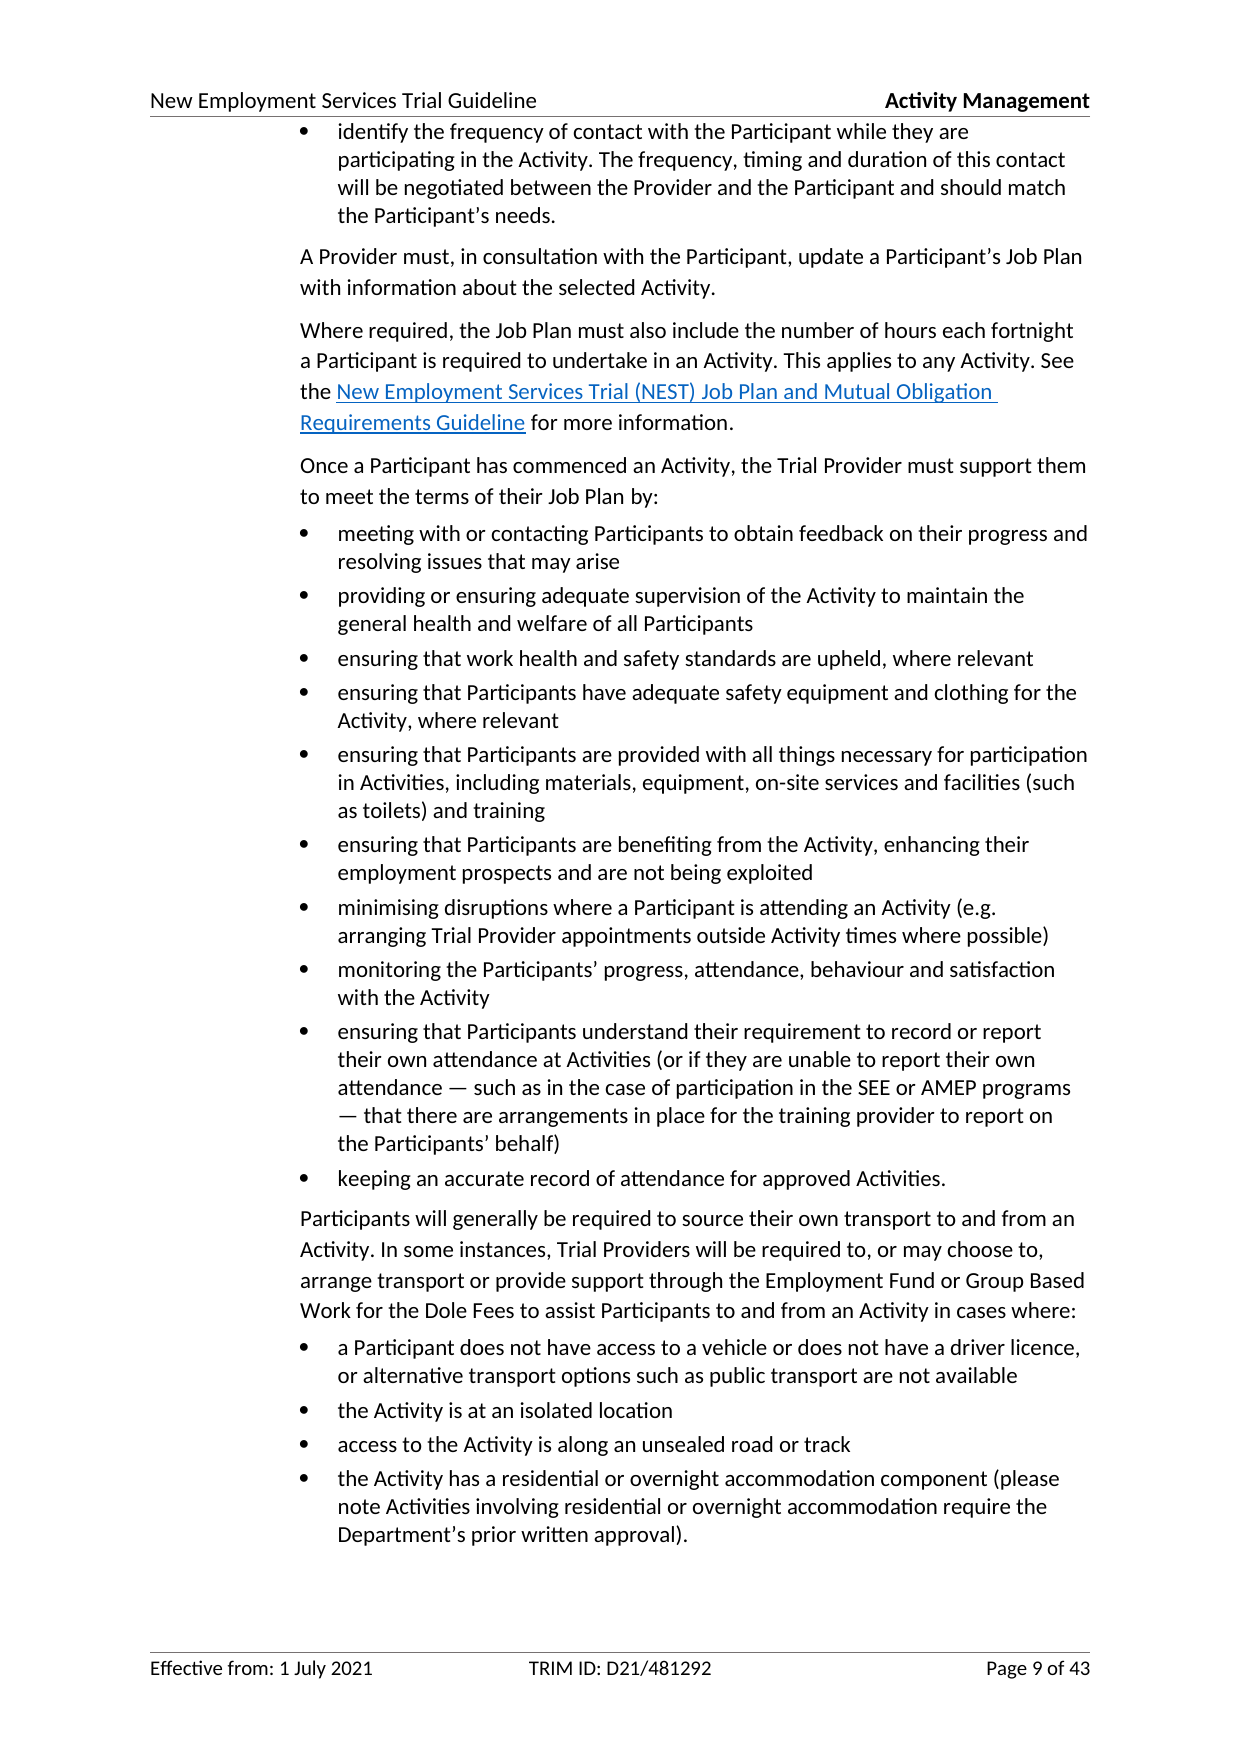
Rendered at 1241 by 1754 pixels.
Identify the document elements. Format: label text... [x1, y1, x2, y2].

text the Activity is at an isolated location [300, 1396, 1090, 1424]
text ensuring that Participants have adequate safety equipment and clothing for the Activity, where relevant [300, 678, 1090, 734]
text identify the frequency of contact with the Participant while they are participating in the Activity. The frequency, timing and duration of this contact will be negotiated between the Provider and the Participant and should match the Participant’s needs. [300, 117, 1090, 229]
text providing or ensuring adequate supervision of the Activity to maintain the general health and welfare of all Participants [300, 581, 1090, 637]
text access to the Activity is along an unsealed road or track [300, 1430, 1090, 1458]
text ensuring that Participants are benefiting from the Activity, enhancing their employment prospects and are not being exploited [300, 831, 1090, 887]
text Participants will generally be required to source their own transport to and from an Activity. In some instances, Trial Providers will be required to, or may choose to, arrange transport or provide support through the Employment Fund or Group Based Work for the Dole Fees to assist Participants to and from an Activity in cases where: [300, 1204, 1090, 1324]
text ensuring that work health and safety standards are upheld, where relevant [300, 644, 1090, 672]
text Where required, the Job Plan must also include the number of hours each fortnight a Participant is required to undertake in an Activity. This applies to any Activity. See the New Employment Services Trial (NEST) Job Plan and Mutual Obligation Requirements Guideline for more information. [300, 316, 1090, 436]
text meeting with or contacting Participants to obtain feedback on their progress and resolving issues that may arise [300, 519, 1090, 575]
text ensuring that Participants understand their requirement to record or report their own attendance at Activities (or if they are unable to report their own attendance — such as in the case of participation in the SEE or AMEP programs — that there are arrangements in place for the training provider to report on the Participants’ behalf) [300, 1017, 1090, 1157]
text Once a Participant has commenced an Activity, the Trial Provider must support them to meet the terms of their Job Plan by: [300, 451, 1090, 510]
text the Activity has a residential or overnight accommodation component (please note Activities involving residential or overnight accommodation require the Department’s prior written approval). [300, 1464, 1090, 1548]
text keeping an accurate record of attendance for approved Activities. [300, 1164, 1090, 1192]
text monitoring the Participants’ progress, attendance, behaviour and satisfaction with the Activity [300, 955, 1090, 1011]
text A Provider must, in consultation with the Participant, update a Participant’s Job Plan with information about the selected Activity. [300, 242, 1090, 301]
text ensuring that Participants are provided with all things necessary for participation in Activities, including materials, equipment, on-site services and facilities (such as toilets) and training [300, 740, 1090, 824]
text minimising disruptions where a Participant is attending an Activity (e.g. arranging Trial Provider appointments outside Activity times where possible) [300, 893, 1090, 949]
text a Participant does not have access to a vehicle or does not have a driver licence, or alternative transport options such as public transport are not available [300, 1333, 1090, 1389]
